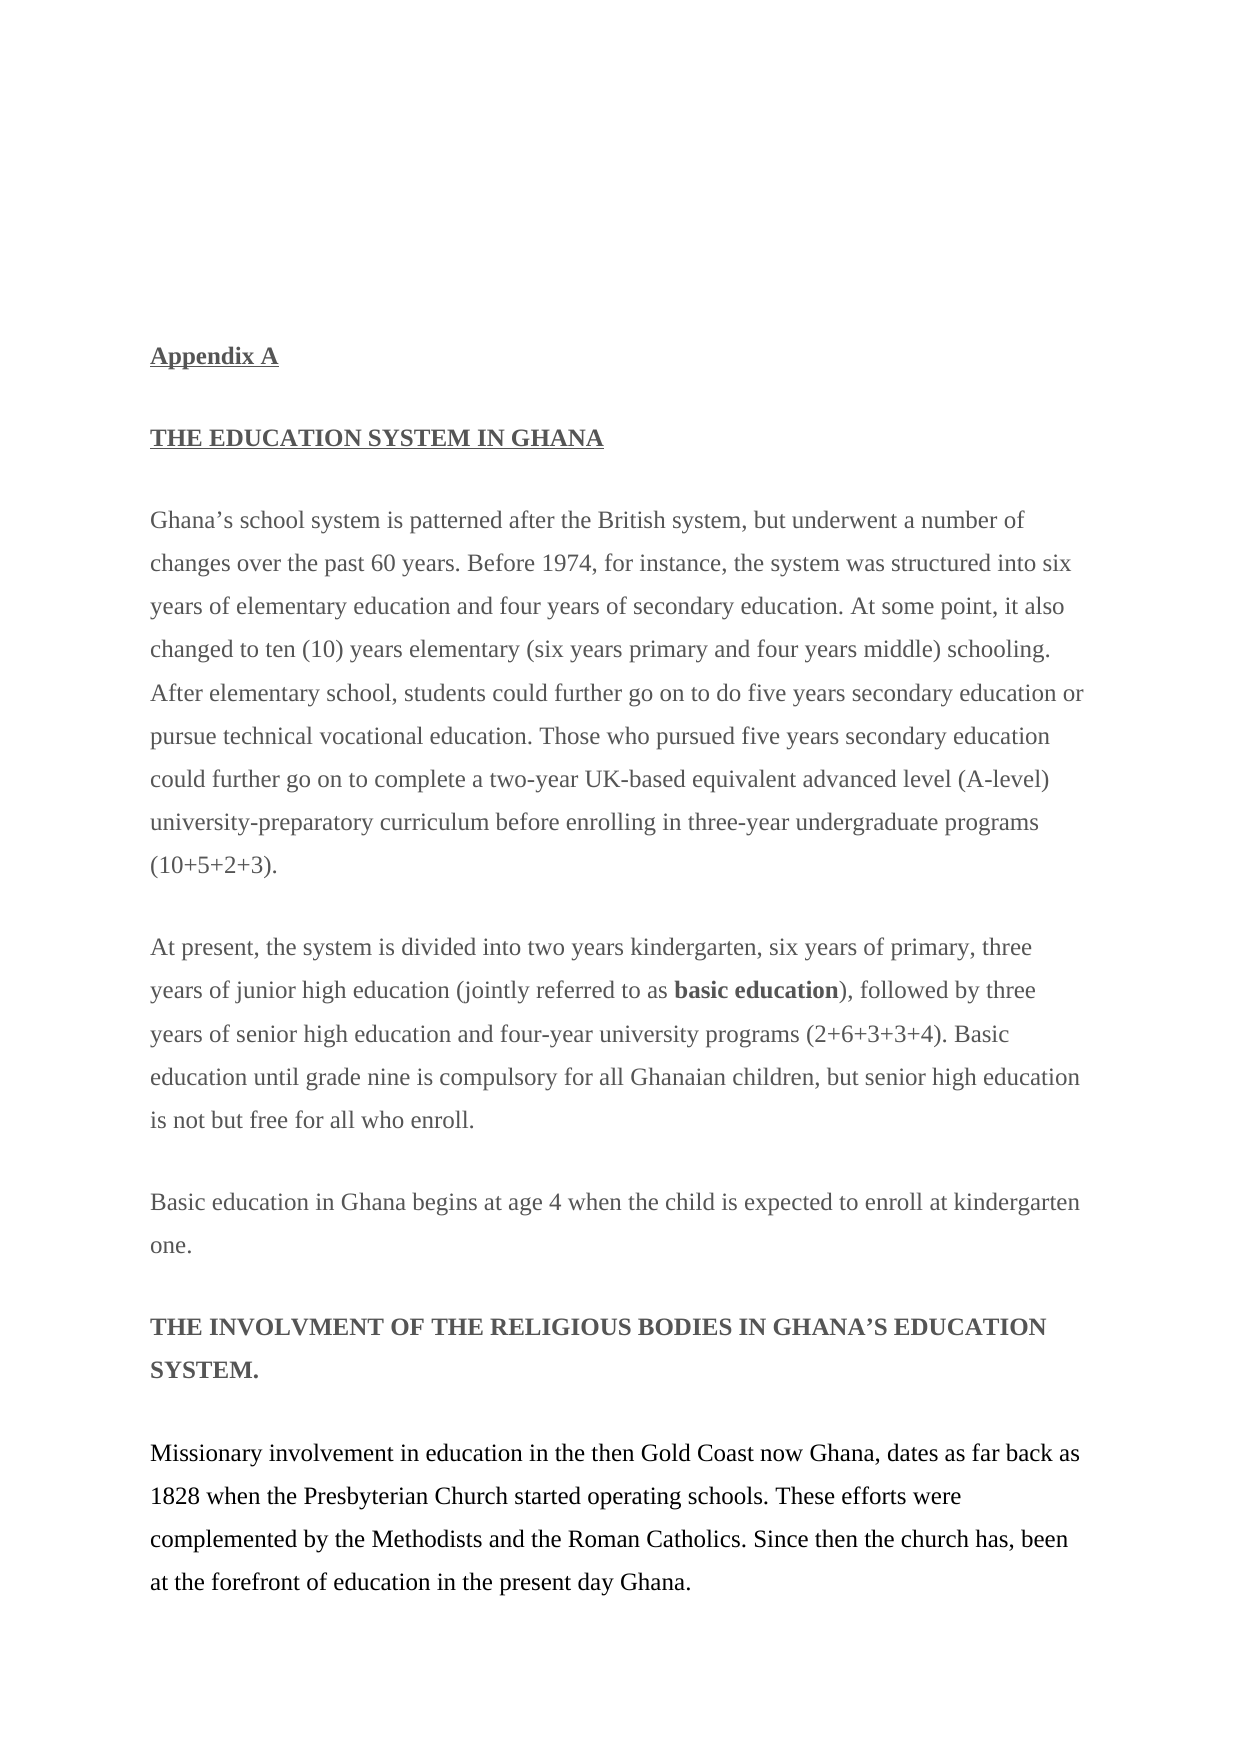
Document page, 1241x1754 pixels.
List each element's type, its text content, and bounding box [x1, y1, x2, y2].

text At present, the system is divided into two years kindergarten, six years of primary, three years of junior high education (jointly referred to as basic education), followed by three years of senior high education and four-year university programs (2+6+3+3+4). Basic education until grade nine is compulsory for all Ghanaian children, but senior high education is not but free for all who enroll. [150, 932, 1090, 1134]
text Missionary involvement in education in the then Gold Coast now Ghana, dates as far back as 1828 when the Presbyterian Church started operating schools. These efforts were complemented by the Methodists and the Roman Catholics. Since then the church has, been at the forefront of education in the present day Ghana. [150, 1438, 1090, 1596]
text THE EDUCATION SYSTEM IN GHANA [150, 423, 1090, 452]
text Basic education in Ghana begins at age 4 when the child is expected to enroll at kindergarten one. [150, 1187, 1090, 1259]
text Appendix A [150, 341, 1090, 369]
text THE INVOLVMENT OF THE RELIGIOUS BODIES IN GHANA’S EDUCATION SYSTEM. [150, 1312, 1090, 1384]
text Ghana’s school system is patterned after the British system, but underwent a number of changes over the past 60 years. Before 1974, for instance, the system was structured into six years of elementary education and four years of secondary education. At some point, it also changed to ten (10) years elementary (six years primary and four years middle) schooling. After elementary school, students could further go on to do five years secondary education or pursue technical vocational education. Those who pursued five years secondary education could further go on to complete a two-year UK-based equivalent advanced level (A-level) university-preparatory curriculum before enrolling in three-year undergraduate programs (10+5+2+3). [150, 505, 1090, 879]
